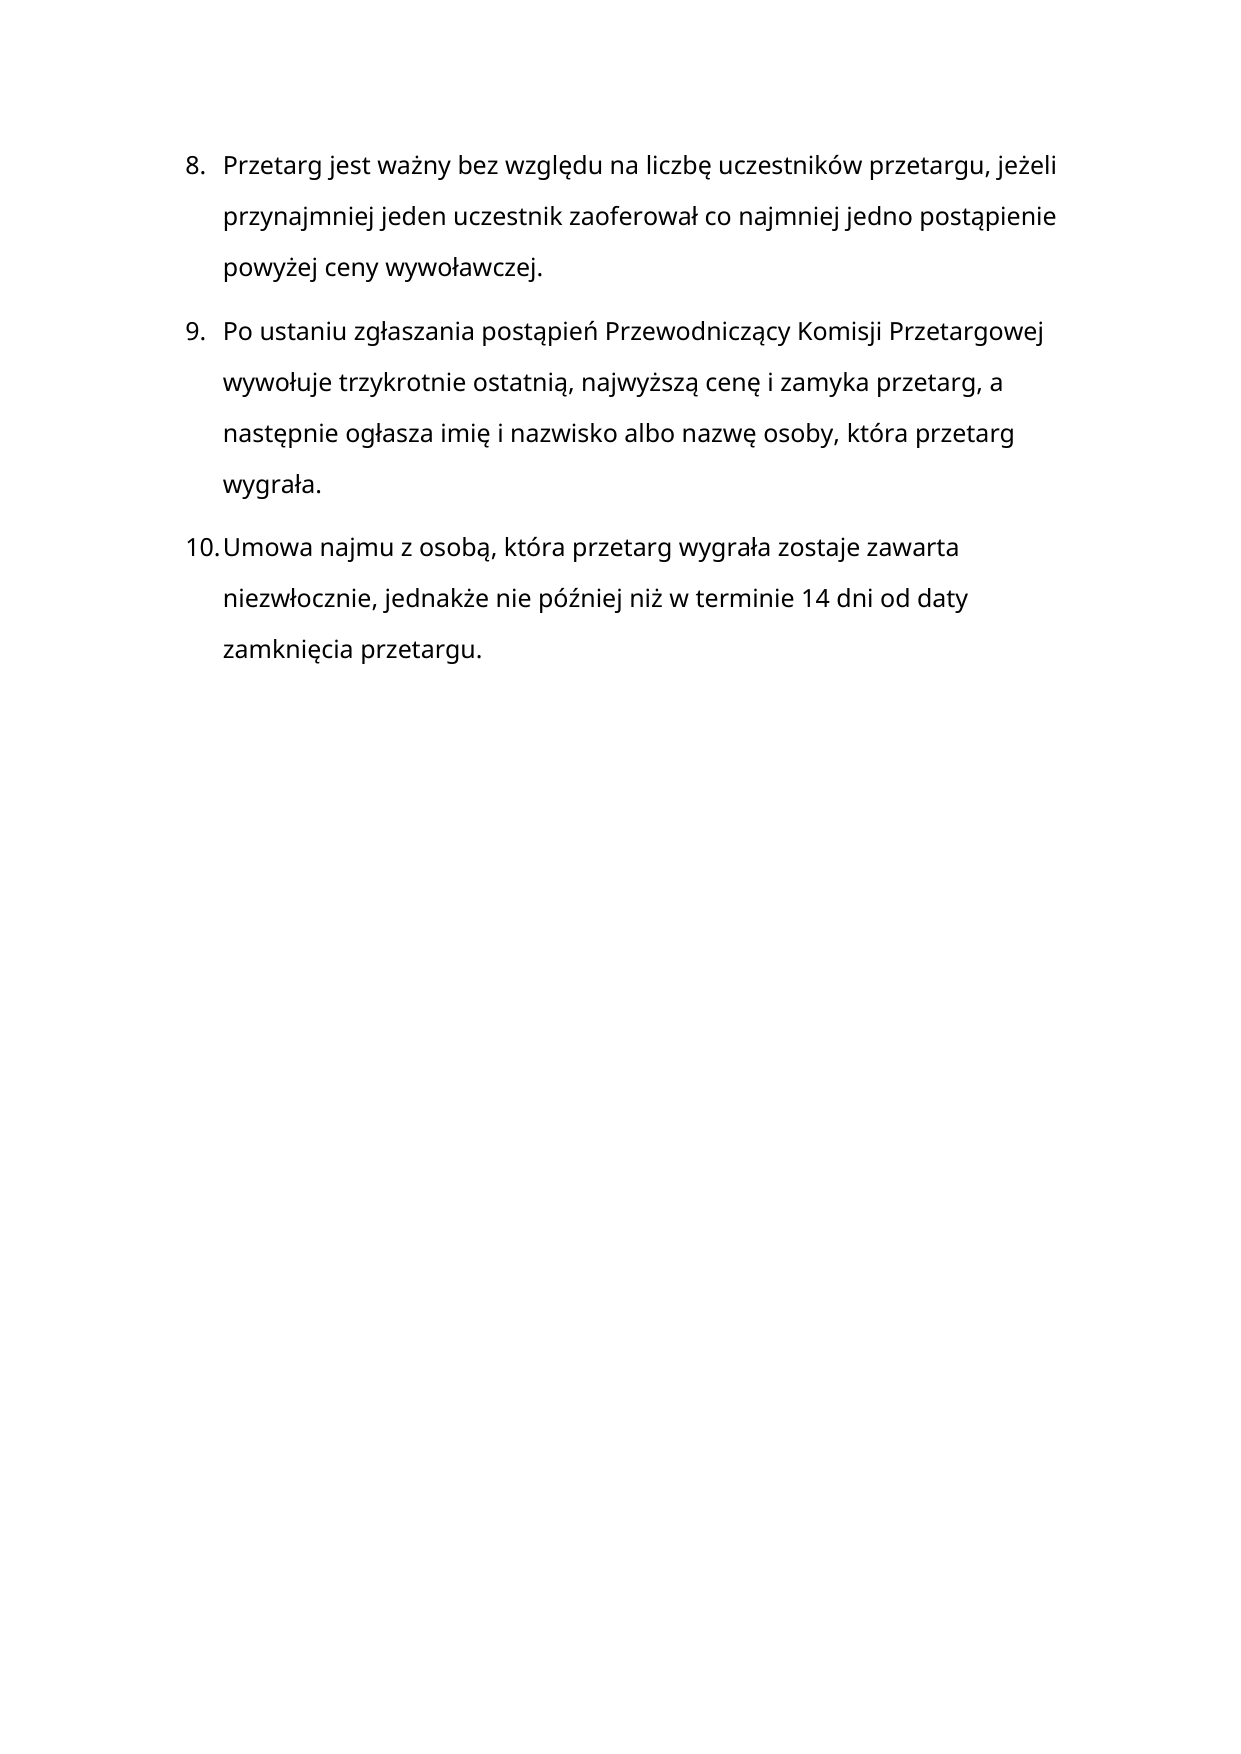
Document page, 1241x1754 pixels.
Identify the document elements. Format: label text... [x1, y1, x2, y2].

subtitle Umowa najmu z osobą, która przetarg wygrała zostaje zawarta niezwłocznie, jednakże nie później niż w terminie 14 dni od daty zamknięcia przetargu. [185, 530, 1093, 666]
subtitle Po ustaniu zgłaszania postąpień Przewodniczący Komisji Przetargowej wywołuje trzykrotnie ostatnią, najwyższą cenę i zamyka przetarg, a następnie ogłasza imię i nazwisko albo nazwę osoby, która przetarg wygrała. [185, 313, 1093, 500]
subtitle Przetarg jest ważny bez względu na liczbę uczestników przetargu, jeżeli przynajmniej jeden uczestnik zaoferował co najmniej jedno postąpienie powyżej ceny wywoławczej. [185, 148, 1093, 284]
